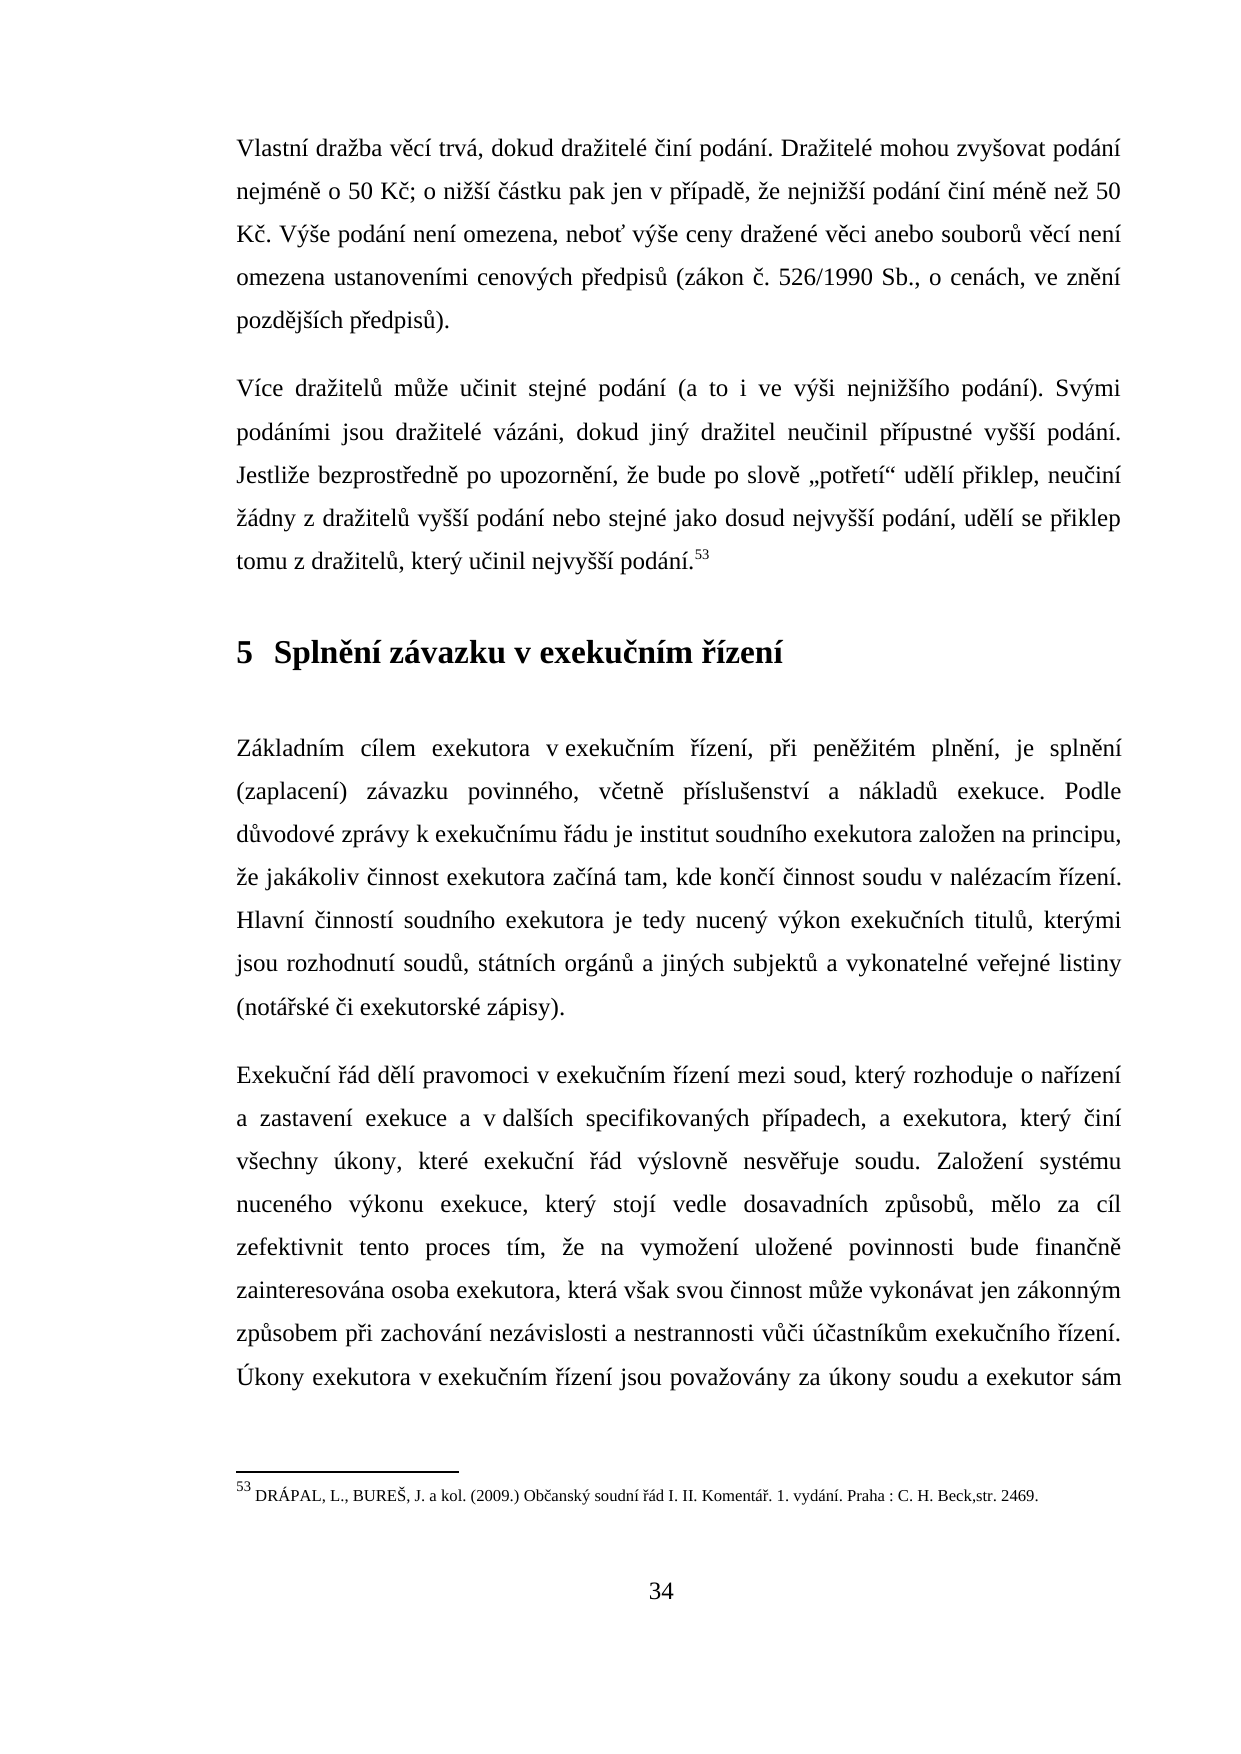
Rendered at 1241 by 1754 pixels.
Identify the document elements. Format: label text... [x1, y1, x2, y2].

text Základním cílem exekutora v exekučním řízení, při peněžitém plnění, je splnění (zaplacení) závazku povinného, včetně příslušenství a nákladů exekuce. Podle důvodové zprávy k exekučnímu řádu je institut soudního exekutora založen na principu, že jakákoliv činnost exekutora začíná tam, kde končí činnost soudu v nalézacím řízení. Hlavní činností soudního exekutora je tedy nucený výkon exekučních titulů, kterými jsou rozhodnutí soudů, státních orgánů a jiných subjektů a vykonatelné veřejné listiny (notářské či exekutorské zápisy). [236, 733, 1122, 1020]
text Více dražitelů může učinit stejné podání (a to i ve výši nejnižšího podání). Svými podáními jsou dražitelé vázáni, dokud jiný dražitel neučinil přípustné vyšší podání. Jestliže bezprostředně po upozornění, že bude po slově „potřetí“ udělí přiklep, neučiní žádny z dražitelů vyšší podání nebo stejné jako dosud nejvyšší podání, udělí se přiklep tomu z dražitelů, který učinil nejvyšší podání. [236, 373, 1122, 575]
text Vlastní dražba věcí trvá, dokud dražitelé činí podání. Dražitelé mohou zvyšovat podání nejméně o 50 Kč; o nižší částku pak jen v případě, že nejnižší podání činí méně než 50 Kč. Výše podání není omezena, neboť výše ceny dražené věci anebo souborů věcí není omezena ustanoveními cenových předpisů (zákon č. 526/1990 Sb., o cenách, ve znění pozdějších předpisů). [236, 133, 1122, 334]
subtitle Splnění závazku v exekučním řízení [236, 632, 1122, 671]
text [236, 1060, 1122, 1390]
